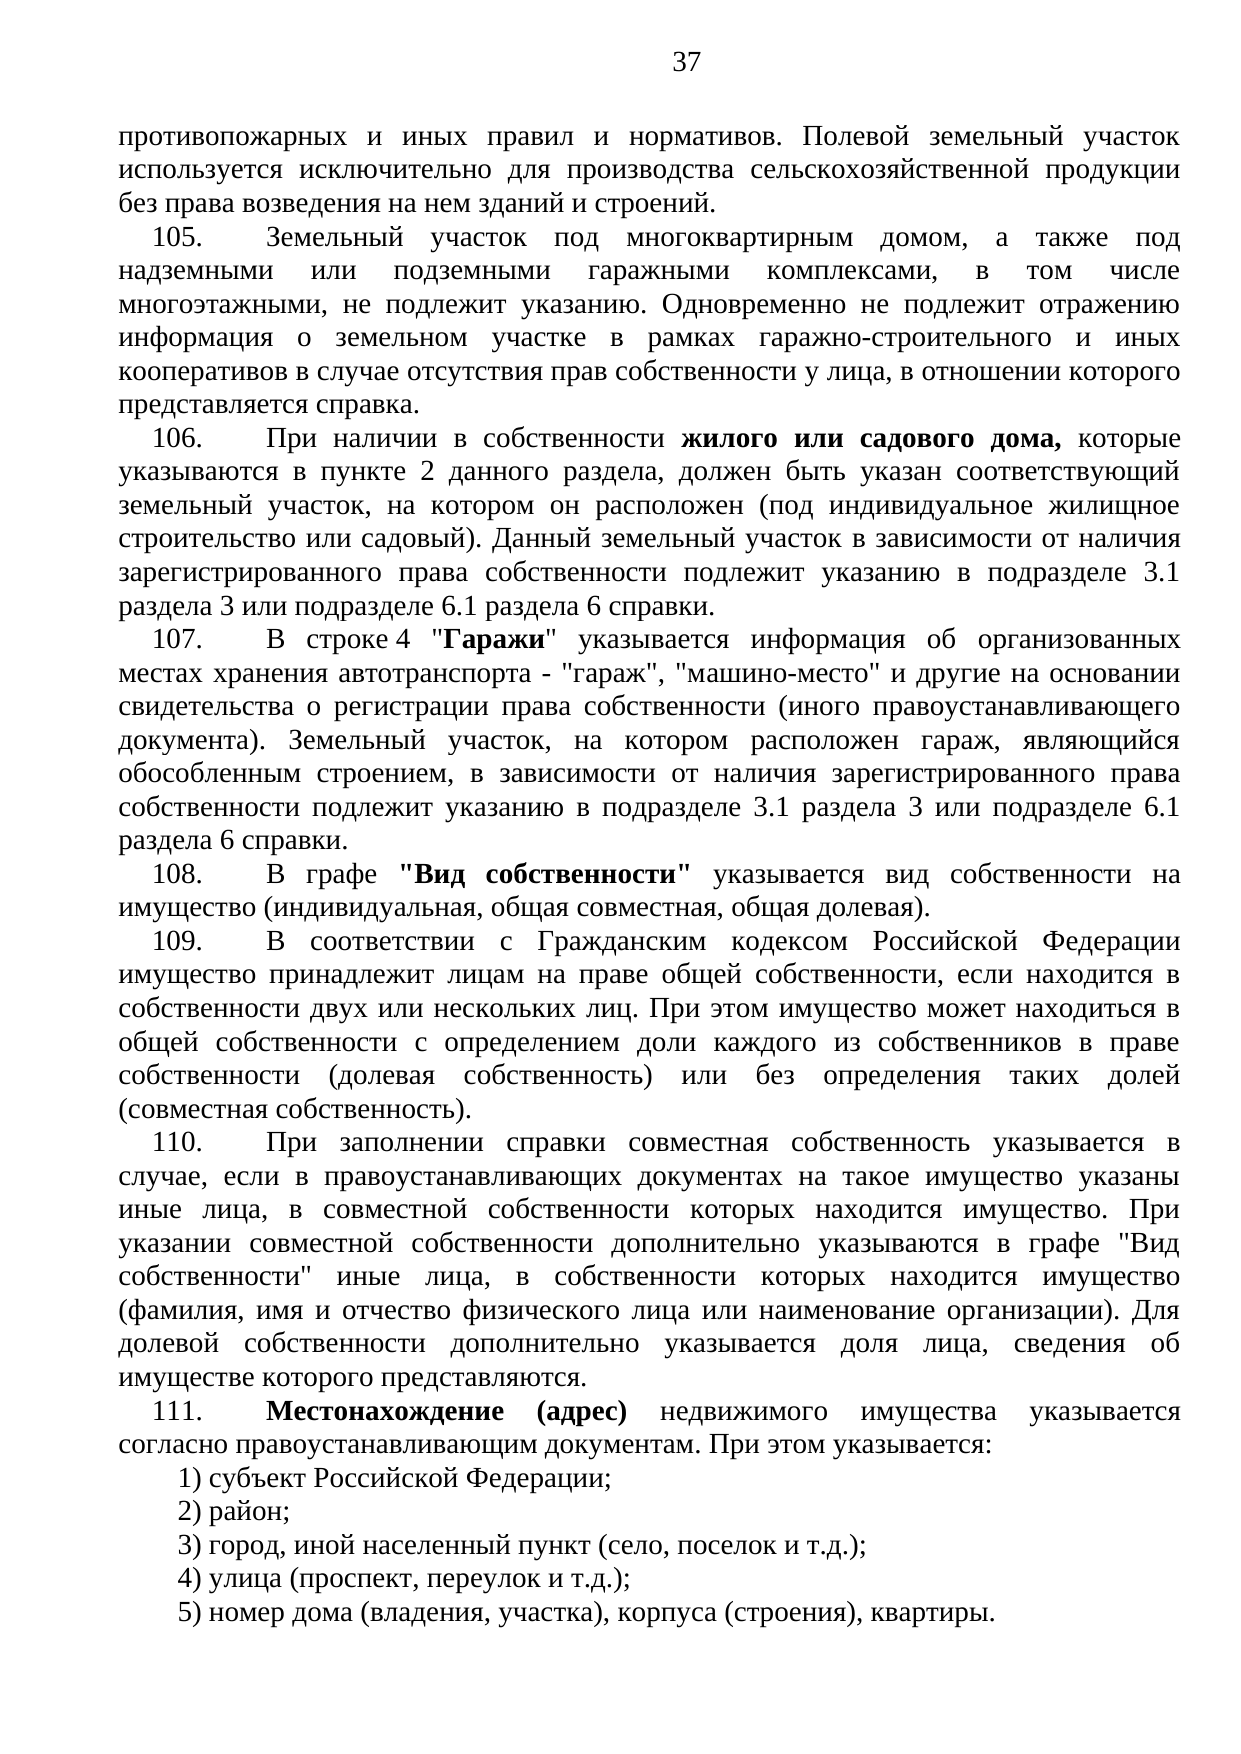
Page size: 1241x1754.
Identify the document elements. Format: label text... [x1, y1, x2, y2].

list В строке 4 "Гаражи" указывается информация об организованных местах хранения автотранспорта - "гараж", "машино-место" и другие на основании свидетельства о регистрации права собственности (иного правоустанавливающего документа). Земельный участок, на котором расположен гараж, являющийся обособленным строением, в зависимости от наличия зарегистрированного права собственности подлежит указанию в подразделе 3.1 раздела 3 или подразделе 6.1 раздела 6 справки. [118, 755, 1181, 856]
list При наличии в собственности жилого или садового дома, которые указываются в пункте 2 данного раздела, должен быть указан соответствующий земельный участок, на котором он расположен (под индивидуальное жилищное строительство или садовый). Данный земельный участок в зависимости от наличия зарегистрированного права собственности подлежит указанию в подразделе 3.1 раздела 3 или подразделе 6.1 раздела 6 справки. [118, 420, 1181, 454]
text 4) улица (проспект, переулок и т.д.); [118, 1560, 1181, 1594]
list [118, 118, 1181, 219]
text 2) район; [118, 1493, 1181, 1527]
text 5) номер дома (владения, участка), корпуса (строения), квартиры. [118, 1594, 1181, 1627]
text 3) город, иной населенный пункт (село, поселок и т.д.); [118, 1527, 1181, 1560]
list Земельный участок под многоквартирным домом, а также под надземными или подземными гаражными комплексами, в том числе многоэтажными, не подлежит указанию. Одновременно не подлежит отражению информация о земельном участке в рамках гаражно-строительного и иных кооперативов в случае отсутствия прав собственности у лица, в отношении которого представляется справка. [118, 219, 1181, 420]
list При заполнении справки совместная собственность указывается в случае, если в правоустанавливающих документах на такое имущество указаны иные лица, в совместной собственности которых находится имущество. При указании совместной собственности дополнительно указываются в графе "Вид собственности" иные лица, в собственности которых находится имущество (фамилия, имя и отчество физического лица или наименование организации). Для долевой собственности дополнительно указывается доля лица, сведения об имуществе которого представляются. [118, 1124, 1181, 1393]
list В соответствии с Гражданским кодексом Российской Федерации имущество принадлежит лицам на праве общей собственности, если находится в собственности двух или нескольких лиц. При этом имущество может находиться в общей собственности с определением доли каждого из собственников в праве собственности (долевая собственность) или без определения таких долей (совместная собственность). [118, 923, 1181, 1124]
list Местонахождение (адрес) недвижимого имущества указывается согласно правоустанавливающим документам. При этом указывается: [118, 1393, 1181, 1460]
text 1) субъект Российской Федерации; [118, 1460, 1181, 1493]
list В строке 4 "Гаражи" указывается информация об организованных местах хранения автотранспорта - "гараж", "машино-место" и другие на основании свидетельства о регистрации права собственности (иного правоустанавливающего документа). Земельный участок, на котором расположен гараж, являющийся обособленным строением, в зависимости от наличия зарегистрированного права собственности подлежит указанию в подразделе 3.1 раздела 3 или подразделе 6.1 раздела 6 справки. [118, 621, 1181, 755]
list В графе "Вид собственности" указывается вид собственности на имущество (индивидуальная, общая совместная, общая долевая). [118, 856, 1181, 923]
list При наличии в собственности жилого или садового дома, которые указываются в пункте 2 данного раздела, должен быть указан соответствующий земельный участок, на котором он расположен (под индивидуальное жилищное строительство или садовый). Данный земельный участок в зависимости от наличия зарегистрированного права собственности подлежит указанию в подразделе 3.1 раздела 3 или подразделе 6.1 раздела 6 справки. [118, 521, 1181, 621]
